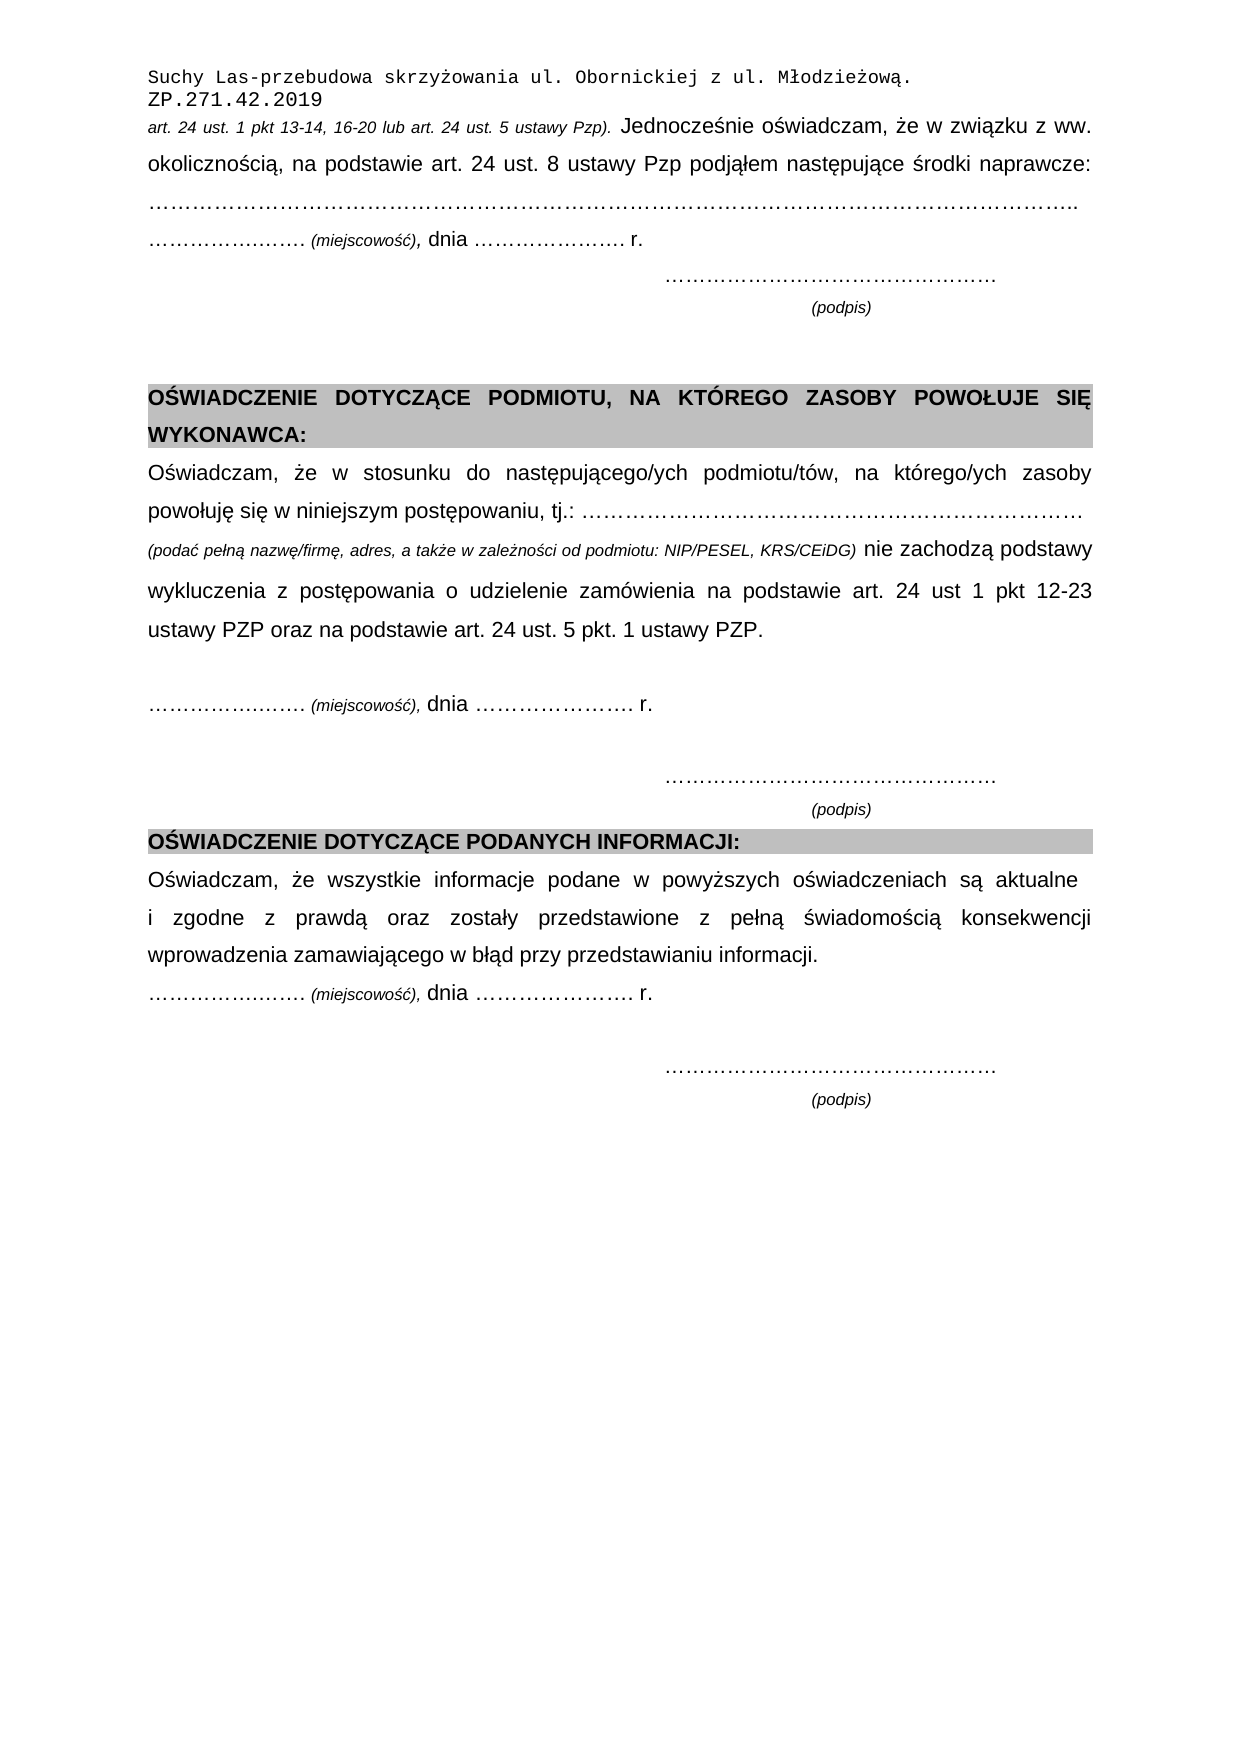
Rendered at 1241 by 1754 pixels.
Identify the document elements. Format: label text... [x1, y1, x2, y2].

text (podpis) [738, 800, 1093, 819]
text …………….……. (miejscowość), dnia …………………. r. [148, 226, 1093, 250]
text ………………………………………… [148, 764, 1093, 788]
text Oświadczam, że wszystkie informacje podane w powyższych oświadczeniach są aktualne i zgodne z prawdą oraz zostały przedstawione z pełną świadomością konsekwencji wprowadzenia zamawiającego w błąd przy przedstawianiu informacji. [148, 867, 1093, 968]
text ………………………………………… [148, 1054, 1093, 1078]
text (podpis) [738, 298, 1093, 317]
text …………….……. (miejscowość), dnia …………………. r. [148, 980, 1093, 1005]
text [148, 113, 1093, 214]
text ………………………………………… [148, 262, 1093, 286]
text OŚWIADCZENIE DOTYCZĄCE PODMIOTU, NA KTÓREGO ZASOBY POWOŁUJE SIĘ WYKONAWCA: [148, 384, 1093, 448]
text Oświadczam, że w stosunku do następującego/ych podmiotu/tów, na którego/ych zasoby powołuję się w niniejszym postępowaniu, tj.: …………………………………………………………… (podać pełną nazwę/firmę, adres, a także w zależności od podmiotu: NIP/PESEL, KRS/CEiDG) nie zachodzą podstawy wykluczenia z postępowania o udzielenie zamówienia na podstawie art. 24 ust 1 pkt 12-23 ustawy PZP oraz na podstawie art. 24 ust. 5 pkt. 1 ustawy PZP. [148, 460, 1093, 642]
text (podpis) [738, 1090, 1093, 1109]
text …………….……. (miejscowość), dnia …………………. r. [148, 691, 1093, 716]
text OŚWIADCZENIE DOTYCZĄCE PODANYCH INFORMACJI: [148, 829, 1093, 854]
